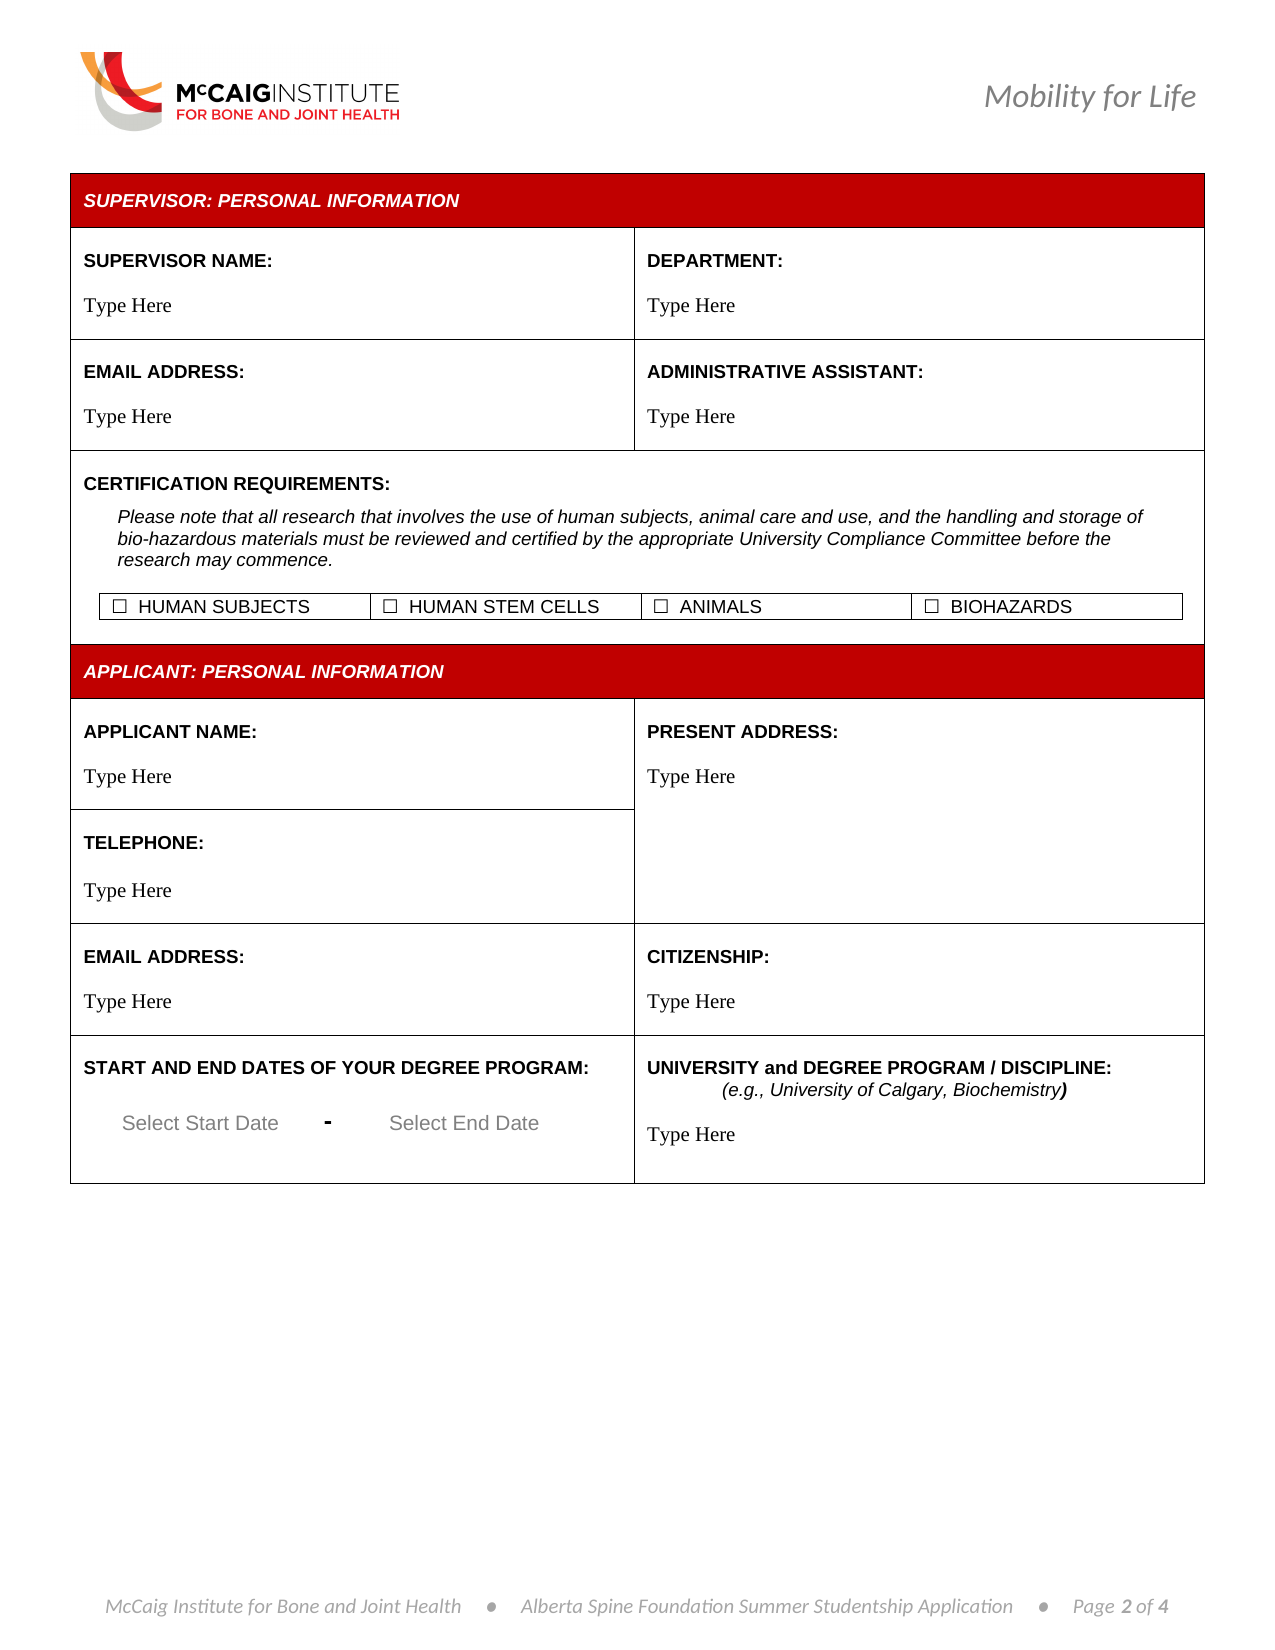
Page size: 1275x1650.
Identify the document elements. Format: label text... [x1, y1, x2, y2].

table_cell TELEPHONE: [71, 810, 634, 923]
table_cell EMAIL ADDRESS: [71, 924, 634, 1034]
table_cell ADMINISTRATIVE ASSISTANT: [635, 340, 1204, 450]
table_cell CITIZENSHIP: [635, 924, 1204, 1034]
table_cell UNIVERSITY and DEGREE PROGRAM / DISCIPLINE: (e.g., University of Calgary, Biochemistry) [635, 1036, 1204, 1183]
table_cell EMAIL ADDRESS: [71, 340, 634, 450]
table_header SUPERVISOR: PERSONAL INFORMATION [71, 174, 1204, 227]
table_cell APPLICANT NAME: [71, 699, 634, 809]
picture [75, 44, 400, 135]
table_cell CERTIFICATION REQUIREMENTS: Please note that all research that involves the use of human subjects, animal care and use, and the handling and storage of bio-hazardous materials must be reviewed and certified by the appropriate University Compliance Committee before the research may commence. [71, 451, 1204, 644]
table_cell DEPARTMENT: [635, 228, 1204, 339]
table_cell SUPERVISOR NAME: [71, 228, 634, 339]
table_cell PRESENT ADDRESS: [635, 699, 1204, 923]
table_cell APPLICANT: PERSONAL INFORMATION [71, 645, 1204, 698]
table_cell START AND END DATES OF YOUR DEGREE PROGRAM: [71, 1036, 634, 1183]
